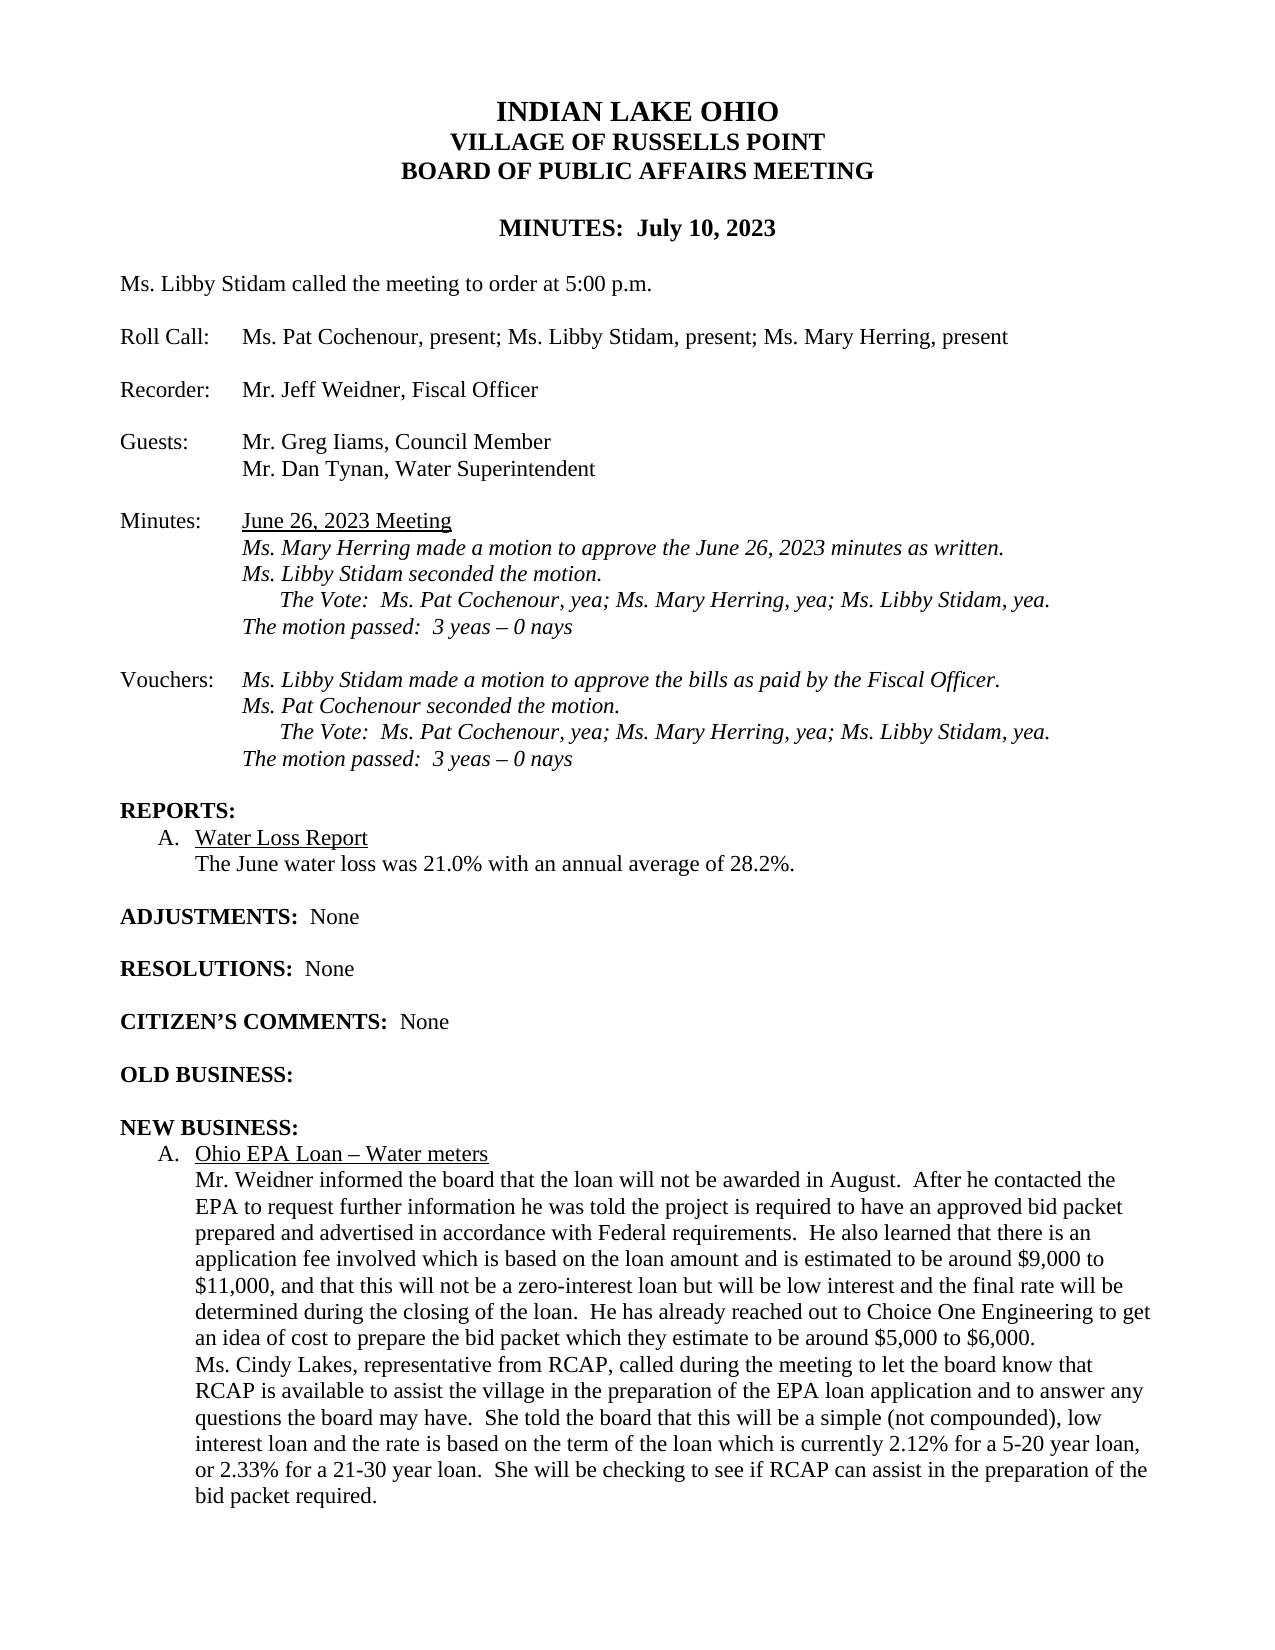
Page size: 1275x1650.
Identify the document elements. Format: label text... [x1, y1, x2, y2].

text The Vote: Ms. Pat Cochenour, yea; Ms. Mary Herring, yea; Ms. Libby Stidam, yea. [120, 587, 1155, 613]
list Ms. Cindy Lakes, representative from RCAP, called during the meeting to let the board know that RCAP is available to assist the village in the preparation of the EPA loan application and to answer any questions the board may have. She told the board that this will be a simple (not compounded), low interest loan and the rate is based on the term of the loan which is currently 2.12% for a 5-20 year loan, or 2.33% for a 21-30 year loan. She will be checking to see if RCAP can assist in the preparation of the bid packet required. [195, 1351, 1155, 1509]
text VILLAGE OF RUSSELLS POINT [120, 127, 1155, 156]
text Roll Call: Ms. Pat Cochenour, present; Ms. Libby Stidam, present; Ms. Mary Herring, present [120, 323, 1155, 349]
text The motion passed: 3 yeas – 0 nays [120, 745, 1155, 771]
list Mr. Weidner informed the board that the loan will not be awarded in August. After he contacted the EPA to request further information he was told the project is required to have an approved bid packet prepared and advertised in accordance with Federal requirements. He also learned that there is an application fee involved which is based on the loan amount and is estimated to be around $9,000 to $11,000, and that this will not be a zero-interest loan but will be low interest and the final rate will be determined during the closing of the loan. He has already reached out to Choice One Engineering to get an idea of cost to prepare the bid packet which they estimate to be around $5,000 to $6,000. [195, 1166, 1155, 1351]
text REPORTS: [120, 797, 1155, 824]
text The Vote: Ms. Pat Cochenour, yea; Ms. Mary Herring, yea; Ms. Libby Stidam, yea. [120, 718, 1155, 745]
text Ms. Libby Stidam called the meeting to order at 5:00 p.m. [120, 270, 1155, 297]
text NEW BUSINESS: [120, 1114, 1155, 1140]
text Guests: Mr. Greg Iiams, Council Member [120, 428, 1155, 455]
list The June water loss was 21.0% with an annual average of 28.2%. [195, 850, 1155, 876]
text Ms. Libby Stidam seconded the motion. [120, 560, 1155, 587]
text Mr. Dan Tynan, Water Superintendent [120, 455, 1155, 481]
text Ms. Pat Cochenour seconded the motion. [120, 692, 1155, 718]
text Minutes: June 26, 2023 Meeting [120, 507, 1155, 534]
text BOARD OF PUBLIC AFFAIRS MEETING [120, 156, 1155, 185]
list Ohio EPA Loan – Water meters [157, 1140, 1155, 1166]
text Recorder: Mr. Jeff Weidner, Fiscal Officer [120, 376, 1155, 402]
text The motion passed: 3 yeas – 0 nays [120, 613, 1155, 639]
text CITIZEN’S COMMENTS: None [120, 1008, 1155, 1034]
text INDIAN LAKE OHIO [120, 94, 1155, 127]
text Vouchers: Ms. Libby Stidam made a motion to approve the bills as paid by the Fiscal Officer. [120, 666, 1155, 692]
text ADJUSTMENTS: None [120, 903, 1155, 929]
text OLD BUSINESS: [120, 1061, 1155, 1087]
text Ms. Mary Herring made a motion to approve the June 26, 2023 minutes as written. [120, 534, 1155, 560]
text RESOLUTIONS: None [120, 956, 1155, 982]
list Water Loss Report [157, 824, 1155, 850]
text MINUTES: July 10, 2023 [120, 213, 1155, 242]
